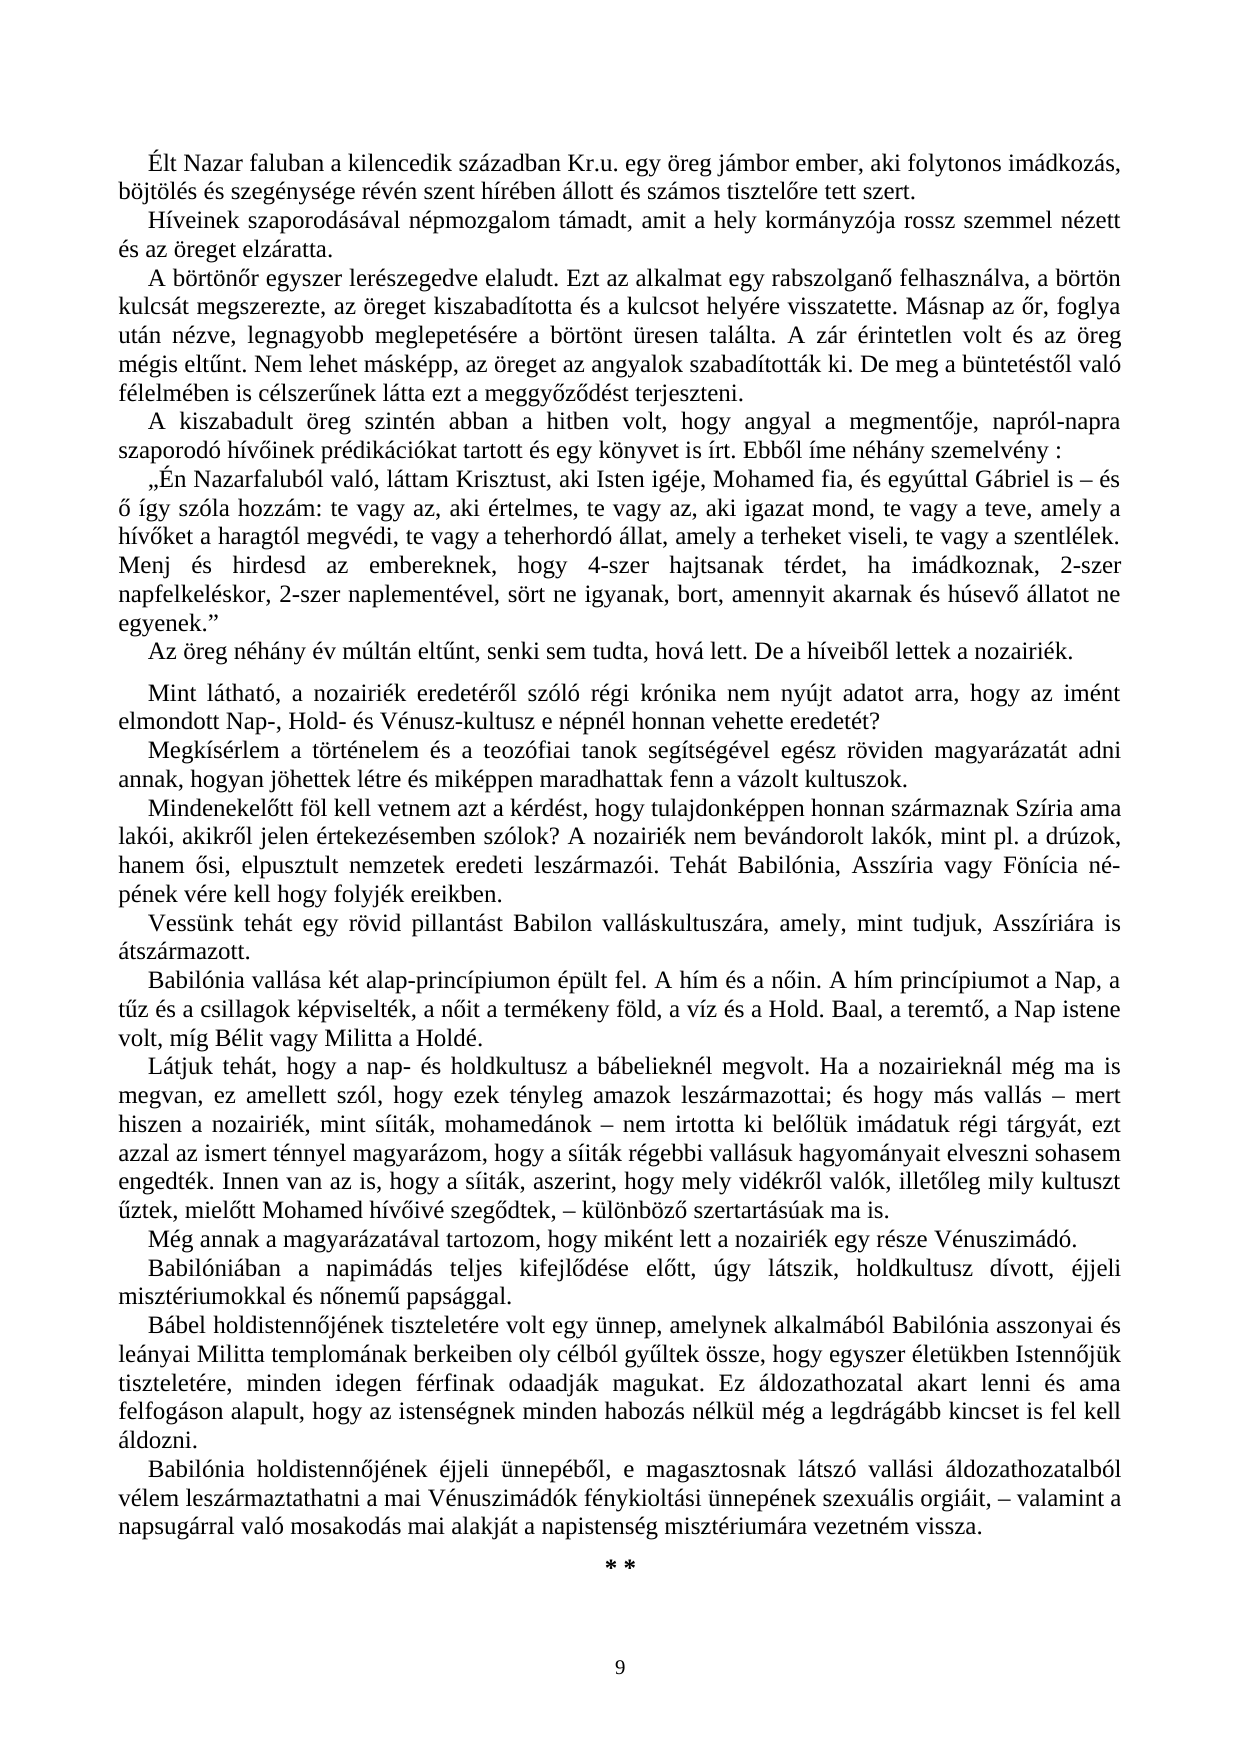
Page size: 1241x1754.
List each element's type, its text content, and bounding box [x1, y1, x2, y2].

text Vessünk tehát egy rövid pillantást Babilon valláskultuszára, amely, mint tudjuk, Asszíriára is átszármazott. [118, 908, 1122, 965]
text „Én Nazarfaluból való, láttam Krisztust, aki Isten igéje, Mohamed fia, és egyúttal Gábriel is – és ő így szóla hozzám: te vagy az, aki értelmes, te vagy az, aki igazat mond, te vagy a teve, amely a hívőket a haragtól megvédi, te vagy a teherhordó állat, amely a terheket viseli, te vagy a szentlélek. Menj és hirdesd az embereknek, hogy 4-szer hajtsanak térdet, ha imádkoznak, 2-szer napfelkeléskor, 2-szer naplementével, sört ne igyanak, bort, amennyit akarnak és húsevő állatot ne egyenek.” [118, 464, 1122, 636]
text Még annak a magyarázatával tartozom, hogy miként lett a nozairiék egy része Vénuszimádó. [118, 1224, 1122, 1253]
text Mindenekelőtt föl kell vetnem azt a kérdést, hogy tulajdonképpen honnan származnak Szíria ama lakói, akikről jelen értekezésemben szólok? A nozairiék nem bevándorolt lakók, mint pl. a drúzok, hanem ősi, elpusztult nemzetek eredeti leszármazói. Tehát Babilónia, Asszíria vagy Fönícia né-pének vére kell hogy folyjék ereikben. [118, 793, 1122, 908]
text Látjuk tehát, hogy a nap- és holdkultusz a bábelieknél megvolt. Ha a nozairieknál még ma is megvan, ez amellett szól, hogy ezek tényleg amazok leszármazottai; és hogy más vallás – mert hiszen a nozairiék, mint síiták, mohamedánok – nem irtotta ki belőlük imádatuk régi tárgyát, ezt azzal az ismert ténnyel magyarázom, hogy a síiták régebbi vallásuk hagyományait elveszni sohasem engedték. Innen van az is, hogy a síiták, aszerint, hogy mely vidékről valók, illetőleg mily kultuszt űztek, mielőtt Mohamed hívőivé szegődtek, – különböző szertartásúak ma is. [118, 1051, 1122, 1224]
text A börtönőr egyszer lerészegedve elaludt. Ezt az alkalmat egy rabszolganő felhasználva, a börtön kulcsát megszerezte, az öreget kiszabadította és a kulcsot helyére visszatette. Másnap az őr, foglya után nézve, legnagyobb meglepetésére a börtönt üresen találta. A zár érintetlen volt és az öreg mégis eltűnt. Nem lehet másképp, az öreget az angyalok szabadították ki. De meg a büntetéstől való félelmében is célszerűnek látta ezt a meggyőződést terjeszteni. [118, 263, 1122, 406]
text Az öreg néhány év múltán eltűnt, senki sem tudta, hová lett. De a híveiből lettek a nozairiék. [118, 636, 1122, 665]
text Babilónia vallása két alap-princípiumon épült fel. A hím és a nőin. A hím princípiumot a Nap, a tűz és a csillagok képviselték, a nőit a termékeny föld, a víz és a Hold. Baal, a teremtő, a Nap istene volt, míg Bélit vagy Militta a Holdé. [118, 965, 1122, 1051]
text A kiszabadult öreg szintén abban a hitben volt, hogy angyal a megmentője, napról-napra szaporodó hívőinek prédikációkat tartott és egy könyvet is írt. Ebből íme néhány szemelvény : [118, 406, 1122, 464]
text Babilónia holdistennőjének éjjeli ünnepéből, e magasztosnak látszó vallási áldozathozatalból vélem leszármaztathatni a mai Vénuszimádók fénykioltási ünnepének szexuális orgiáit, – valamint a napsugárral való mosakodás mai alakját a napistenség misztériumára vezetném vissza. [118, 1454, 1122, 1540]
text Bábel holdistennőjének tiszteletére volt egy ünnep, amelynek alkalmából Babilónia asszonyai és leányai Militta templomának berkeiben oly célból gyűltek össze, hogy egyszer életükben Istennőjük tiszteletére, minden idegen férfinak odaadják magukat. Ez áldozathozatal akart lenni és ama felfogáson alapult, hogy az istenségnek minden habozás nélkül még a legdrágább kincset is fel kell áldozni. [118, 1310, 1122, 1454]
text Babilóniában a napimádás teljes kifejlődése előtt, úgy látszik, holdkultusz dívott, éjjeli misztériumokkal és nőnemű papsággal. [118, 1253, 1122, 1310]
text Híveinek szaporodásával népmozgalom támadt, amit a hely kormányzója rossz szemmel nézett és az öreget elzáratta. [118, 205, 1122, 263]
text Élt Nazar faluban a kilencedik században Kr.u. egy öreg jámbor ember, aki folytonos imádkozás, böjtölés és szegénysége révén szent hírében állott és számos tisztelőre tett szert. [118, 148, 1122, 205]
text * * [118, 1553, 1122, 1581]
text Megkísérlem a történelem és a teozófiai tanok segítségével egész röviden magyarázatát adni annak, hogyan jöhettek létre és miképpen maradhattak fenn a vázolt kultuszok. [118, 735, 1122, 793]
text Mint látható, a nozairiék eredetéről szóló régi krónika nem nyújt adatot arra, hogy az imént elmondott Nap-, Hold- és Vénusz-kultusz e népnél honnan vehette eredetét? [118, 678, 1122, 735]
